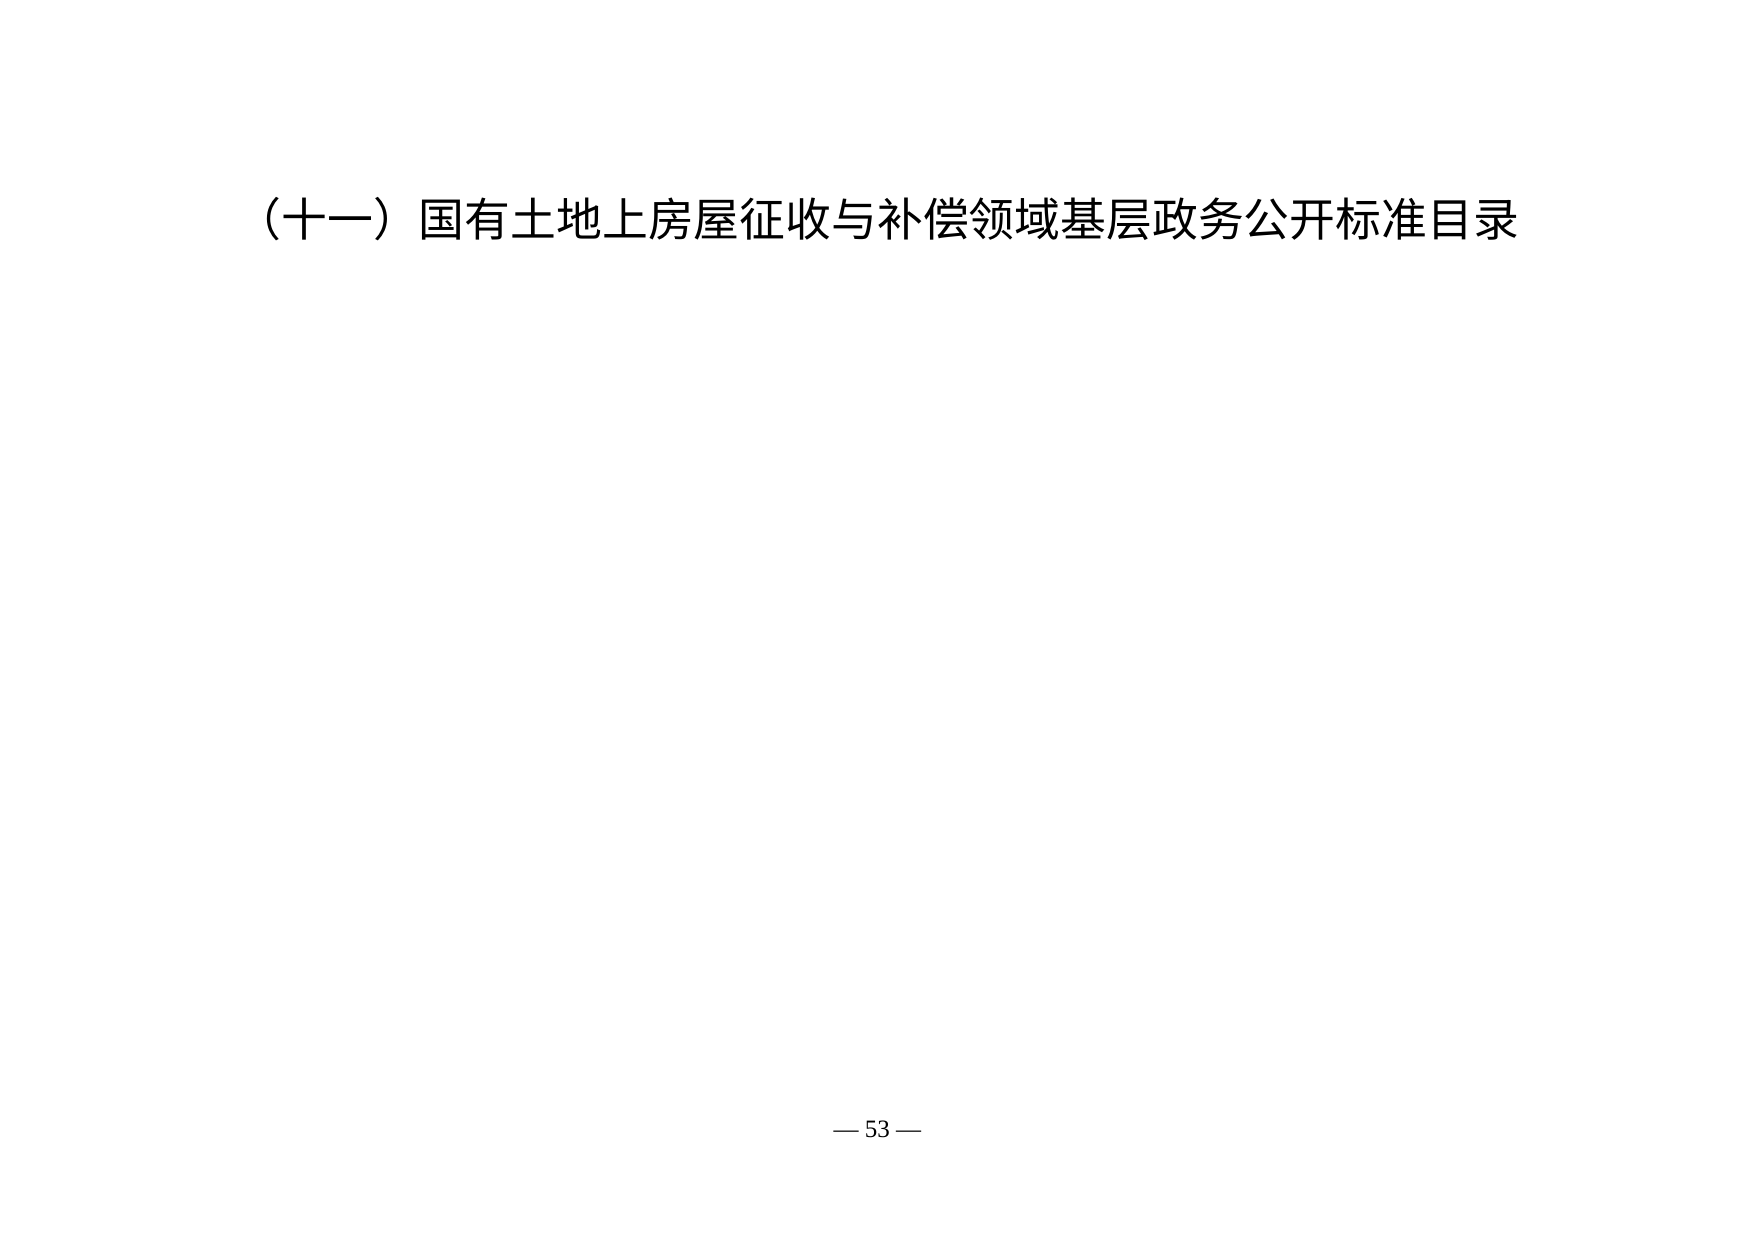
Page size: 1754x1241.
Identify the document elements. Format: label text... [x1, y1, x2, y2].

text （十一）国有土地上房屋征收与补偿领域基层政务公开标准目录 [130, 168, 1624, 266]
